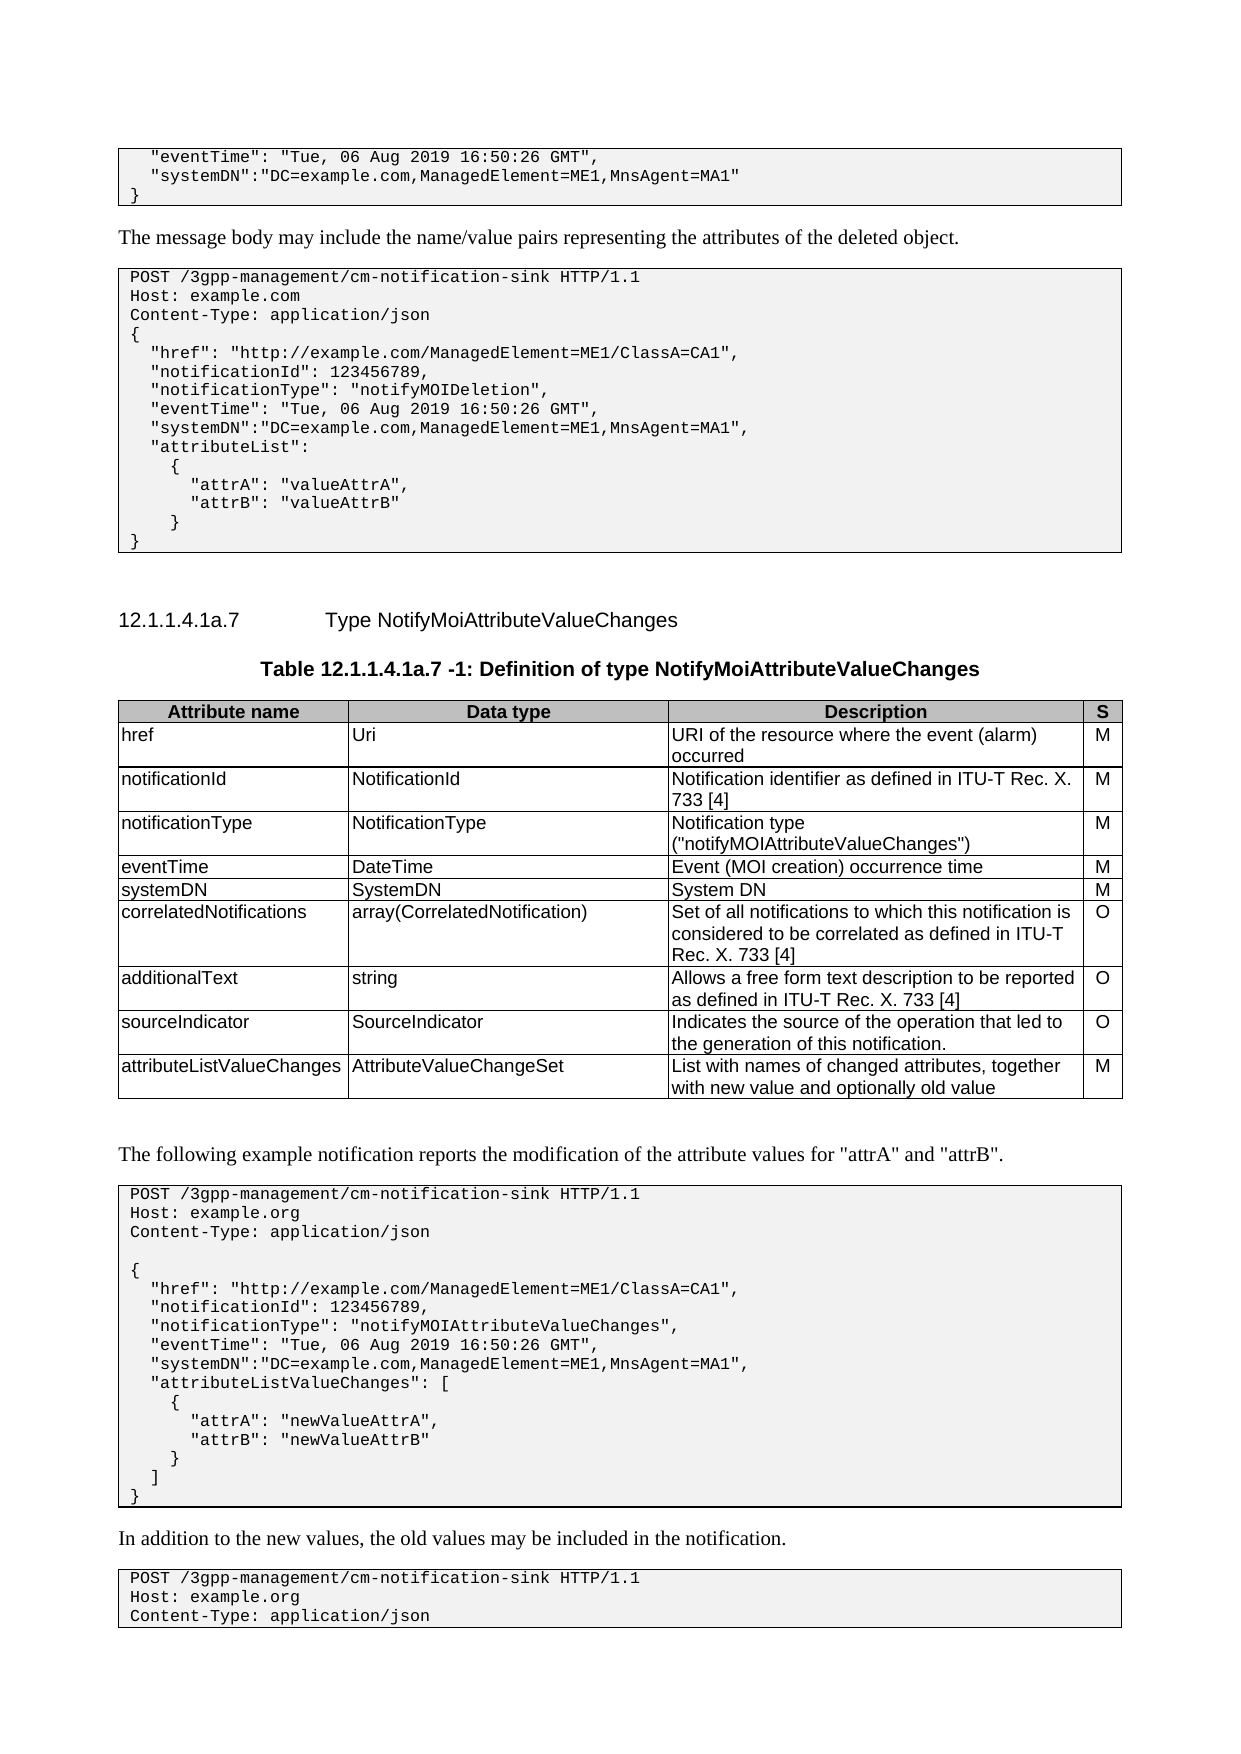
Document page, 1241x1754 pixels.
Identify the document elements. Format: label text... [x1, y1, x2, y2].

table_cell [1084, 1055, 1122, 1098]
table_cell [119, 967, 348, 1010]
text Table 12.1.1.4.1a.7 -1: Definition of type NotifyMoiAttributeValueChanges [118, 657, 1122, 681]
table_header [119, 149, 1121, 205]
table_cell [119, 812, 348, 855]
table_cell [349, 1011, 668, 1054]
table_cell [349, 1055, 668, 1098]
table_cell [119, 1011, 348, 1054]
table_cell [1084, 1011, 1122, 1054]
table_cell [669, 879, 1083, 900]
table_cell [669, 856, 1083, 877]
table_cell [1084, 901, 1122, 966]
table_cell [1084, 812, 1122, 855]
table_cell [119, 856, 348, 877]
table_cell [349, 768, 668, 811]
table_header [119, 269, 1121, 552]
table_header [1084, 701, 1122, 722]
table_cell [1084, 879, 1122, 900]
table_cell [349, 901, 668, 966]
text In addition to the new values, the old values may be included in the notification. [118, 1526, 1122, 1550]
text The following example notification reports the modification of the attribute values for "attrA" and "attrB". [118, 1142, 1122, 1166]
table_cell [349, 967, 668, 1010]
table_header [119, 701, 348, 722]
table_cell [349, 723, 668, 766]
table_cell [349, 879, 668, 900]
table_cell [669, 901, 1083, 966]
subtitle 12.1.1.4.1a.7 Type NotifyMoiAttributeValueChanges [118, 608, 1122, 632]
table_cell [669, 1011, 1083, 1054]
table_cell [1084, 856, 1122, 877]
text The message body may include the name/value pairs representing the attributes of the deleted object. [118, 225, 1122, 249]
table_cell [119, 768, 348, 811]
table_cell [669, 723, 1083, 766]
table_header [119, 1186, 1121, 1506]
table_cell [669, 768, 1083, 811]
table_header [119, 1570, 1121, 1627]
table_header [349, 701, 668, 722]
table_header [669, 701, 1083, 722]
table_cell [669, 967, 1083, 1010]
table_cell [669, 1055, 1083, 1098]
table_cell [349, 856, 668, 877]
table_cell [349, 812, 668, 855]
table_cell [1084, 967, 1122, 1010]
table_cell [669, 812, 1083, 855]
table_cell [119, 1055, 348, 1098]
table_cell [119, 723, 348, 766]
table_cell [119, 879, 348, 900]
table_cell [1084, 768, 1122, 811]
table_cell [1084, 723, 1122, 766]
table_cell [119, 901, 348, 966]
